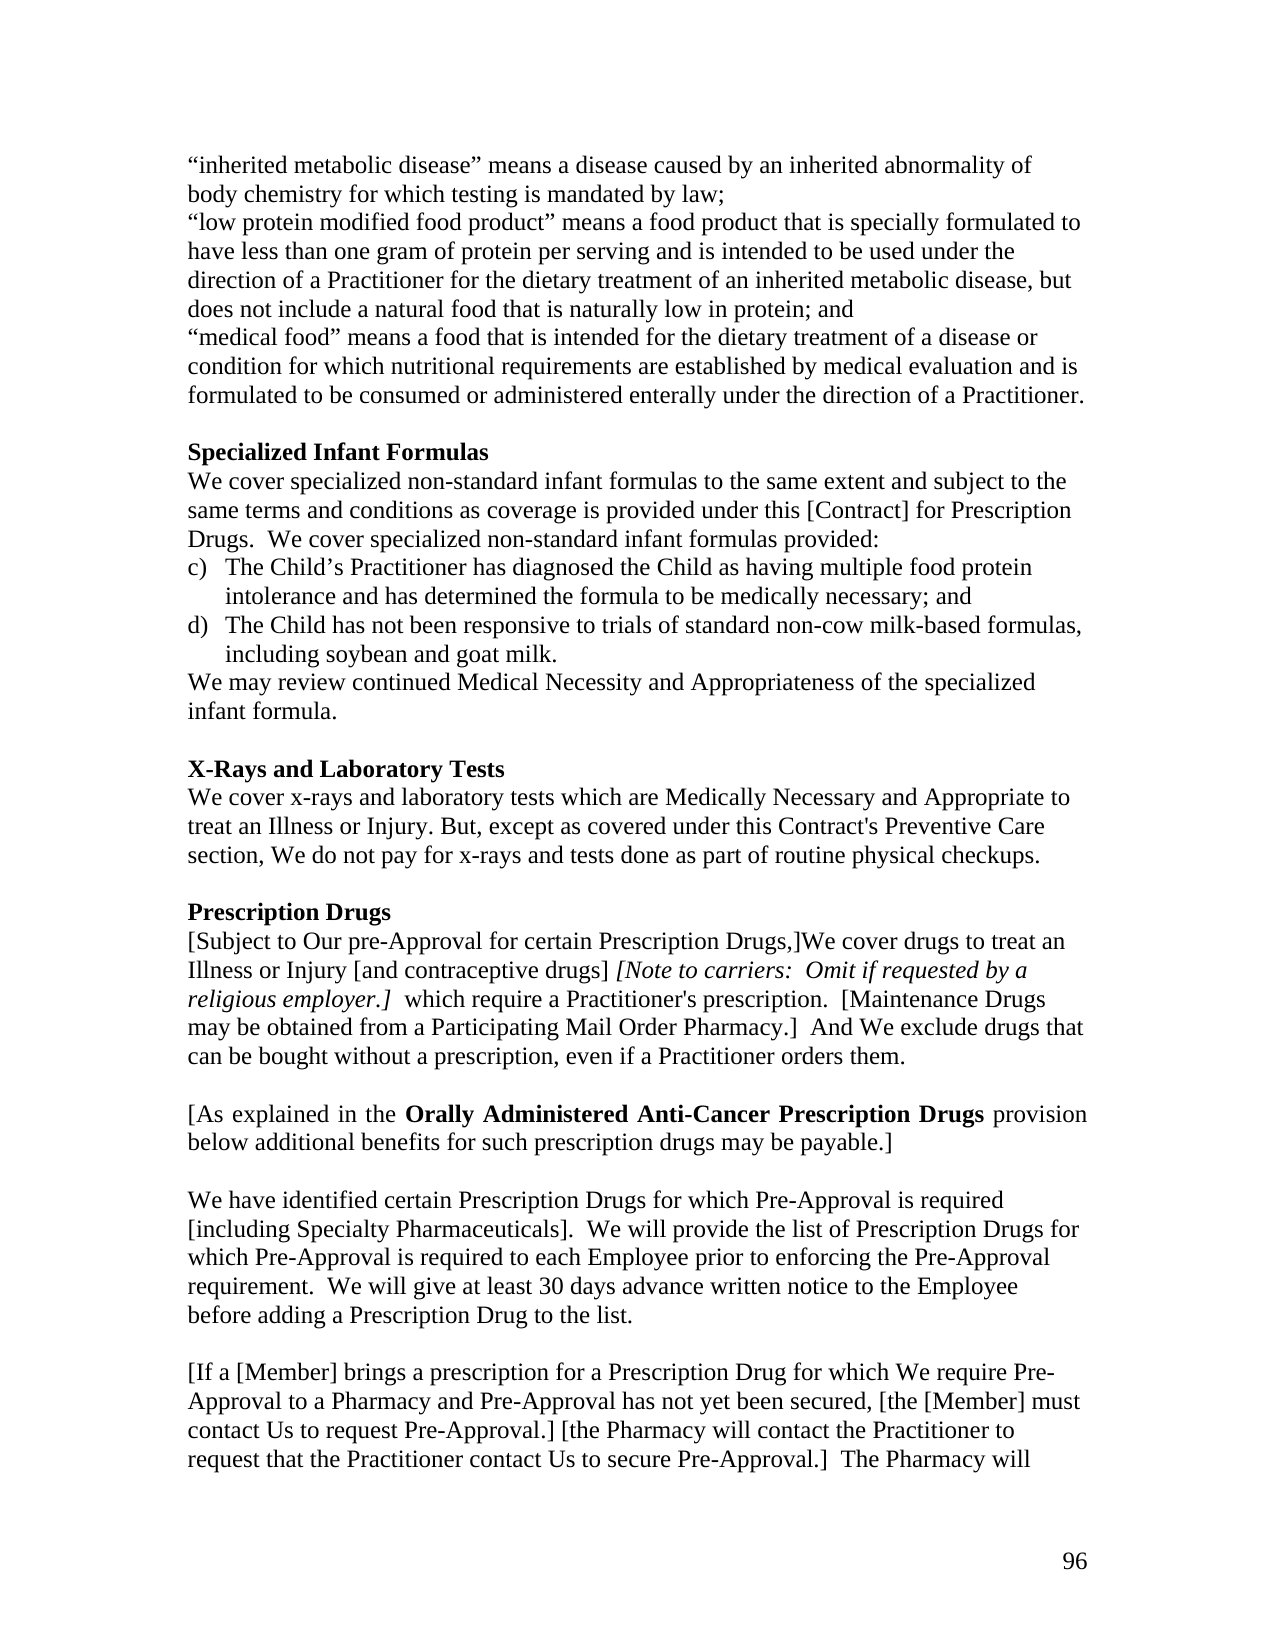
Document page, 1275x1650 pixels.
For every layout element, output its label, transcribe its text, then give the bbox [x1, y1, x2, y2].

text “inherited metabolic disease” means a disease caused by an inherited abnormality of body chemistry for which testing is mandated by law; [187, 150, 1087, 207]
text [As explained in the Orally Administered Anti-Cancer Prescription Drugs provision below additional benefits for such prescription drugs may be payable.] [187, 1099, 1087, 1156]
text We may review continued Medical Necessity and Appropriateness of the specialized infant formula. [187, 667, 1087, 725]
text We cover specialized non-standard infant formulas to the same extent and subject to the same terms and conditions as coverage is provided under this [Contract] for Prescription Drugs. We cover specialized non-standard infant formulas provided: [187, 466, 1087, 552]
list The Child has not been responsive to trials of standard non-cow milk-based formulas, including soybean and goat milk. [187, 610, 1087, 667]
list The Child’s Practitioner has diagnosed the Child as having multiple food protein intolerance and has determined the formula to be medically necessary; and [187, 552, 1087, 610]
text X-Rays and Laboratory Tests [187, 754, 1087, 782]
text We cover x-rays and laboratory tests which are Medically Necessary and Appropriate to treat an Illness or Injury. But, except as covered under this Contract's Preventive Care section, We do not pay for x-rays and tests done as part of routine physical checkups. [187, 782, 1087, 869]
text “low protein modified food product” means a food product that is specially formulated to have less than one gram of protein per serving and is intended to be used under the direction of a Practitioner for the dietary treatment of an inherited metabolic disease, but does not include a natural food that is naturally low in protein; and [187, 207, 1087, 322]
subtitle Specialized Infant Formulas [187, 437, 1087, 466]
text [Subject to Our pre-Approval for certain Prescription Drugs,]We cover drugs to treat an Illness or Injury [and contraceptive drugs] [Note to carriers: Omit if requested by a religious employer.] which require a Practitioner's prescription. [Maintenance Drugs may be obtained from a Participating Mail Order Pharmacy.] And We exclude drugs that can be bought without a prescription, even if a Practitioner orders them. [187, 926, 1087, 1070]
text We have identified certain Prescription Drugs for which Pre-Approval is required [including Specialty Pharmaceuticals]. We will provide the list of Prescription Drugs for which Pre-Approval is required to each Employee prior to enforcing the Pre-Approval requirement. We will give at least 30 days advance written notice to the Employee before adding a Prescription Drug to the list. [187, 1185, 1087, 1329]
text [187, 1357, 1087, 1472]
text Prescription Drugs [187, 897, 1087, 926]
text “medical food” means a food that is intended for the dietary treatment of a disease or condition for which nutritional requirements are established by medical evaluation and is formulated to be consumed or administered enterally under the direction of a Practitioner. [187, 322, 1087, 409]
